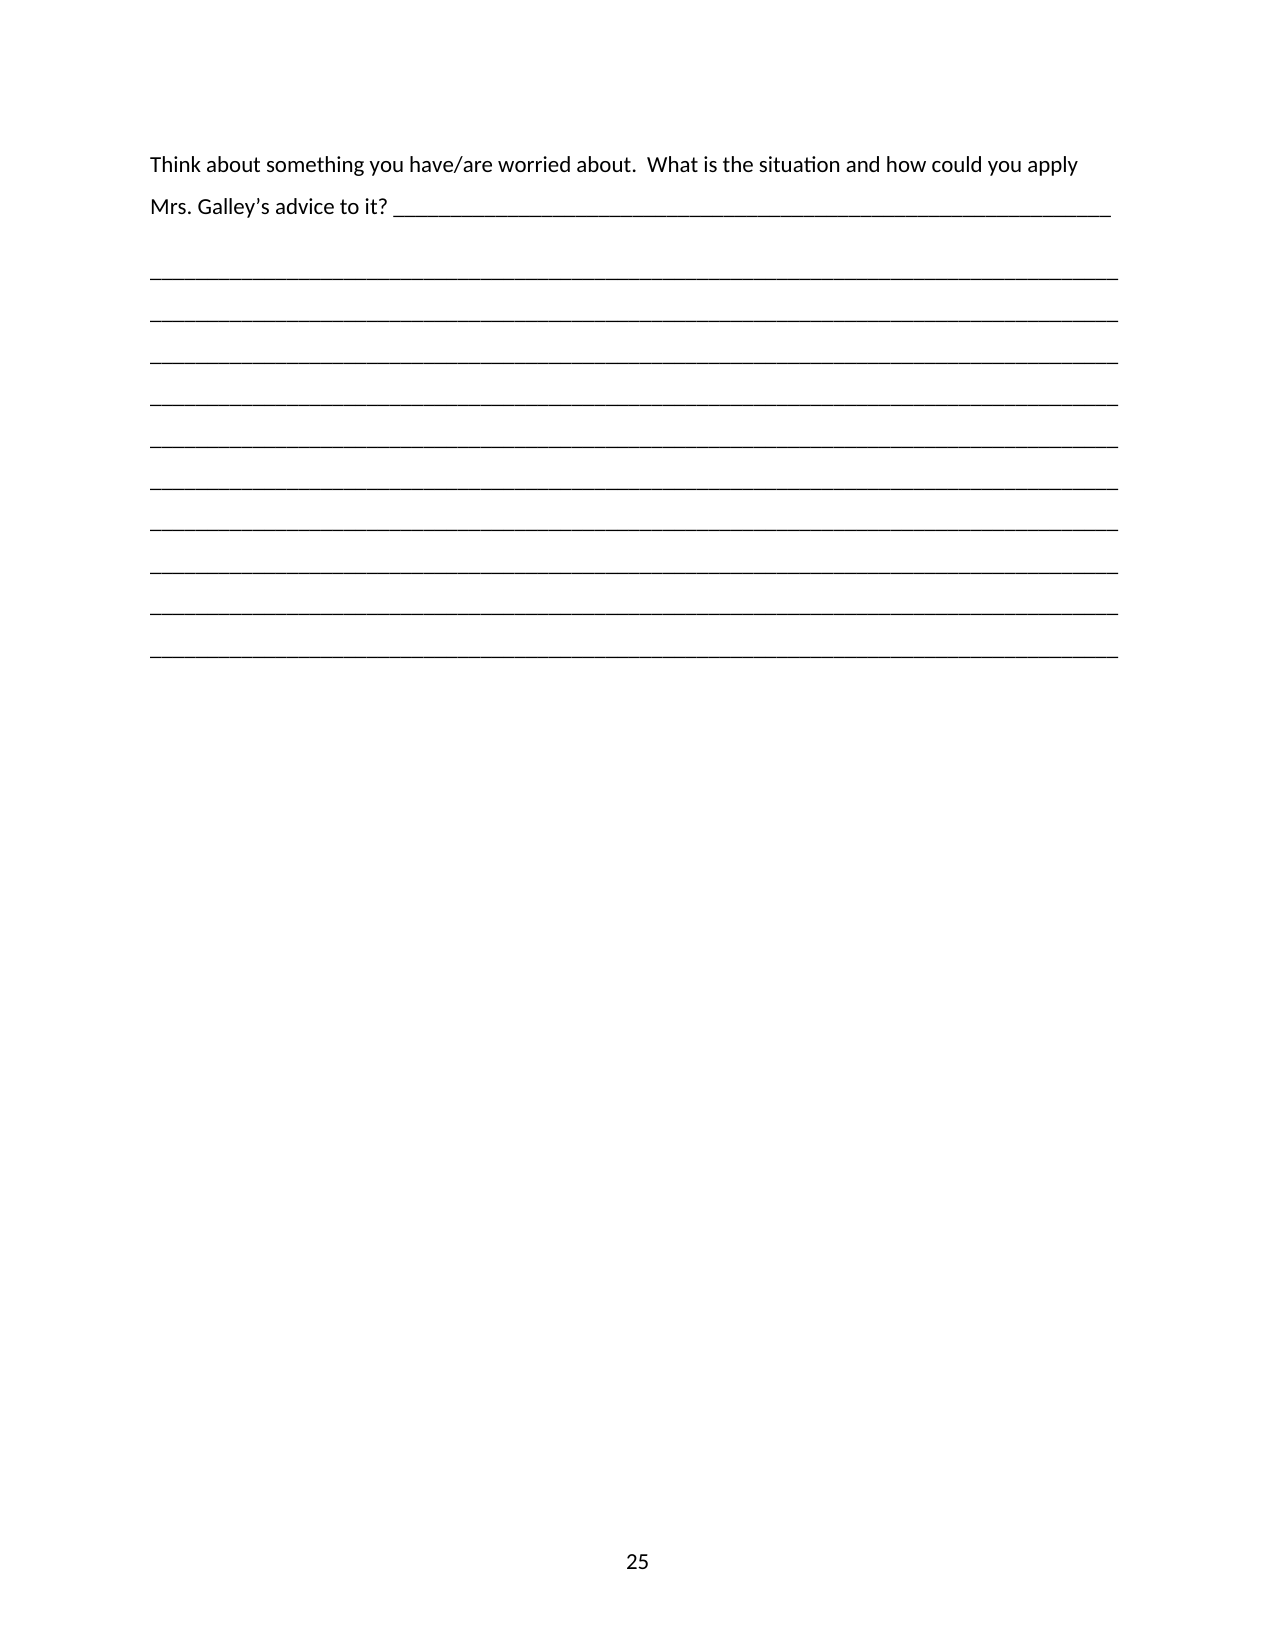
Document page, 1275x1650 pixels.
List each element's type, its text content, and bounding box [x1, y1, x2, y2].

text Think about something you have/are worried about. What is the situation and how could you apply Mrs. Galley’s advice to it? _______________________________________________________________ [150, 150, 1125, 220]
text __________________________________________________________________________________________________________________________________________________________________________________________________________________________________________________________________________________________________________________________________________________________________________________________________________________________________________________________________________________________________________________________________________________________________________________________________________________________________________________________________________________________________________________________________________________________________________________________________________________________________________________________________________________ [150, 255, 1125, 661]
